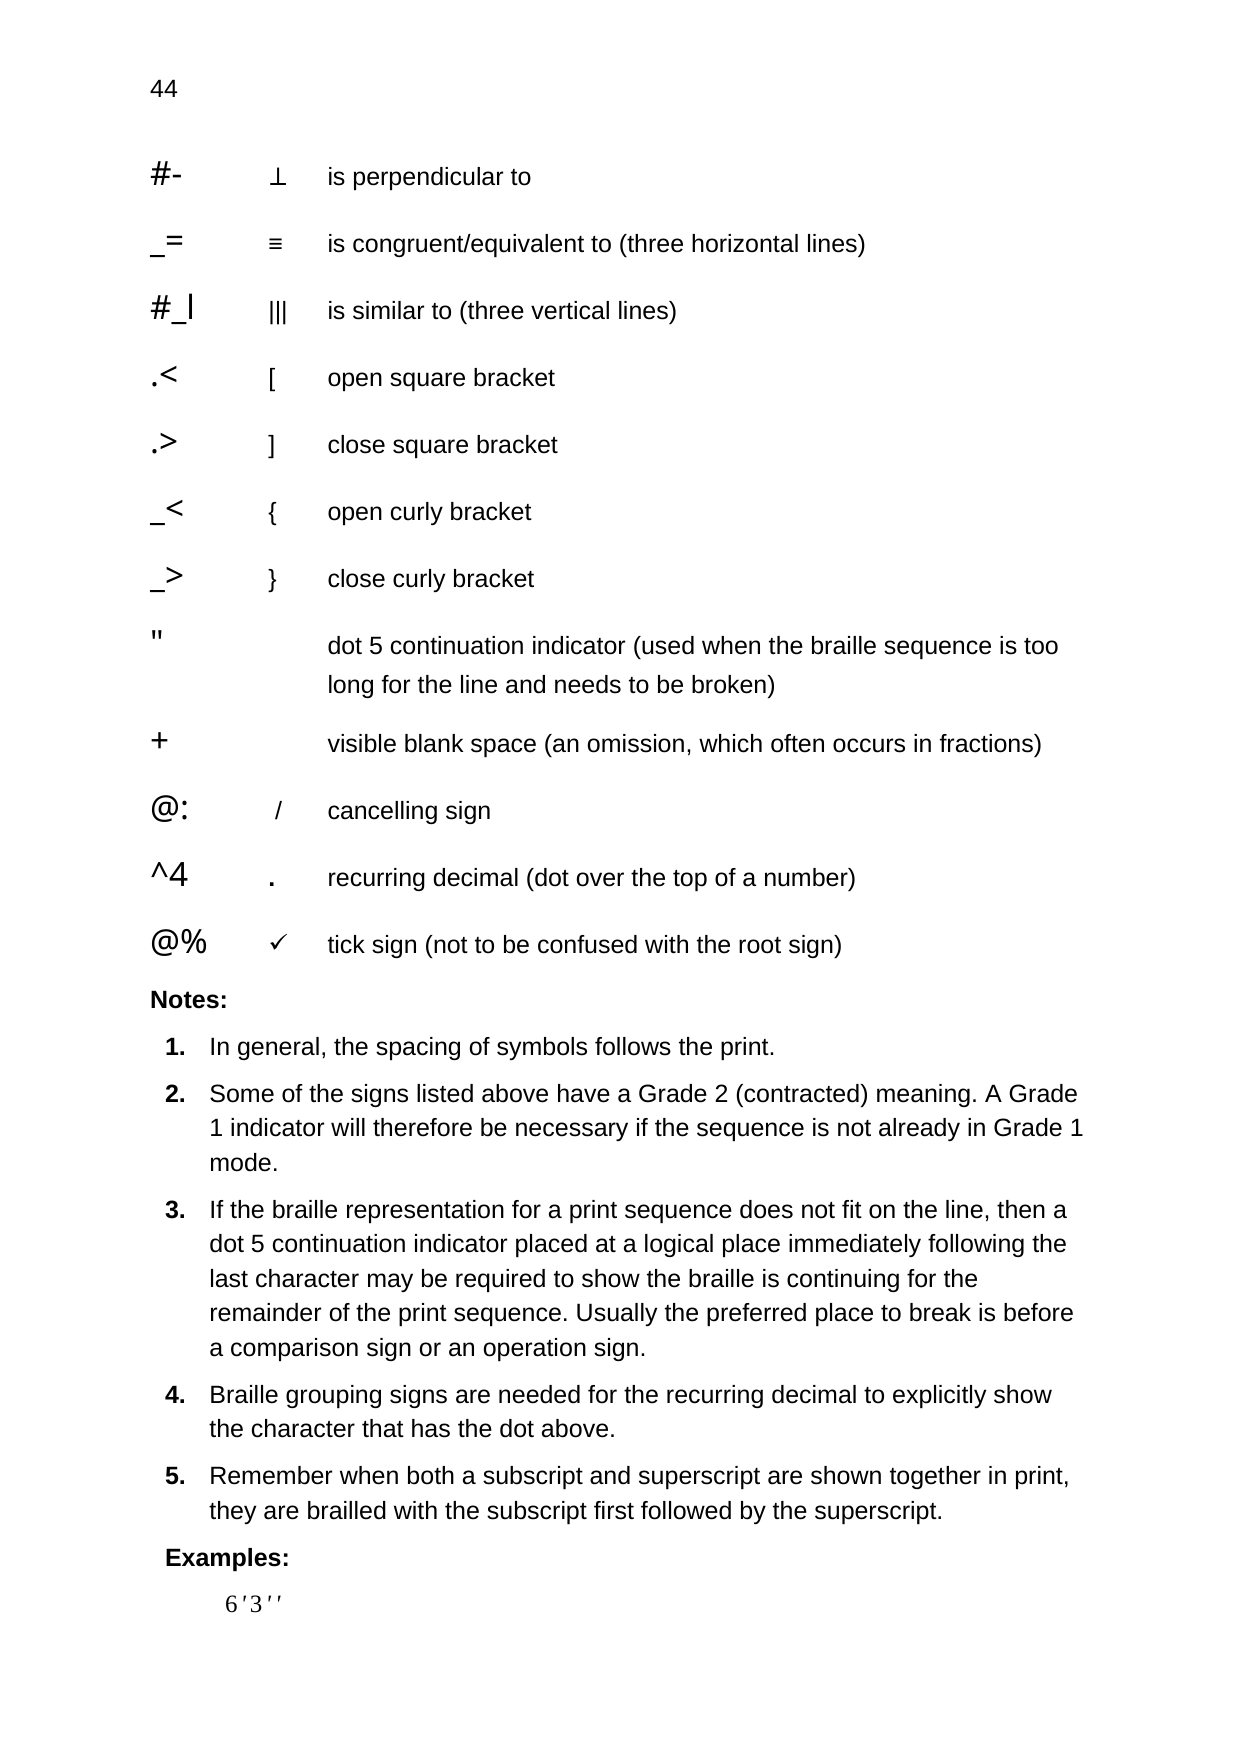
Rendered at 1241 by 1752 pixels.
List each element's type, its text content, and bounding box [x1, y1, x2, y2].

text .> ] close square bracket [150, 418, 1090, 463]
text _> } close curly bracket [150, 552, 1090, 597]
list Remember when both a subscript and superscript are shown together in print, they are brailled with the subscript first followed by the superscript. [165, 1461, 1090, 1524]
text #- ⊥ is perpendicular to [150, 150, 1090, 195]
text @% tick sign (not to be confused with the root sign) [150, 918, 1090, 963]
text @: / cancelling sign [150, 784, 1090, 829]
list Braille grouping signs are needed for the recurring decimal to explicitly show the character that has the dot above. [165, 1380, 1090, 1443]
text _< { open curly bracket [150, 485, 1090, 530]
text #_l ||| is similar to (three vertical lines) [150, 284, 1090, 329]
text ^4 . recurring decimal (dot over the top of a number) [150, 851, 1090, 896]
text " dot 5 continuation indicator (used when the braille sequence is too long for the line and needs to be broken) [150, 619, 1090, 699]
text .< [ open square bracket [150, 351, 1090, 396]
list In general, the spacing of symbols follows the print. [165, 1032, 1090, 1061]
text Examples: [165, 1543, 1090, 1571]
text _= ≡ is congruent/equivalent to (three horizontal lines) [150, 217, 1090, 262]
text Notes: [150, 985, 1090, 1014]
list If the braille representation for a print sequence does not fit on the line, then a dot 5 continuation indicator placed at a logical place immediately following the last character may be required to show the braille is continuing for the remainder of the print sequence. Usually the preferred place to break is before a comparison sign or an operation sign. [165, 1195, 1090, 1361]
text + visible blank space (an omission, which often occurs in fractions) [150, 717, 1090, 762]
list Some of the signs listed above have a Grade 2 (contracted) meaning. A Grade 1 indicator will therefore be necessary if the sequence is not already in Grade 1 mode. [165, 1079, 1090, 1177]
